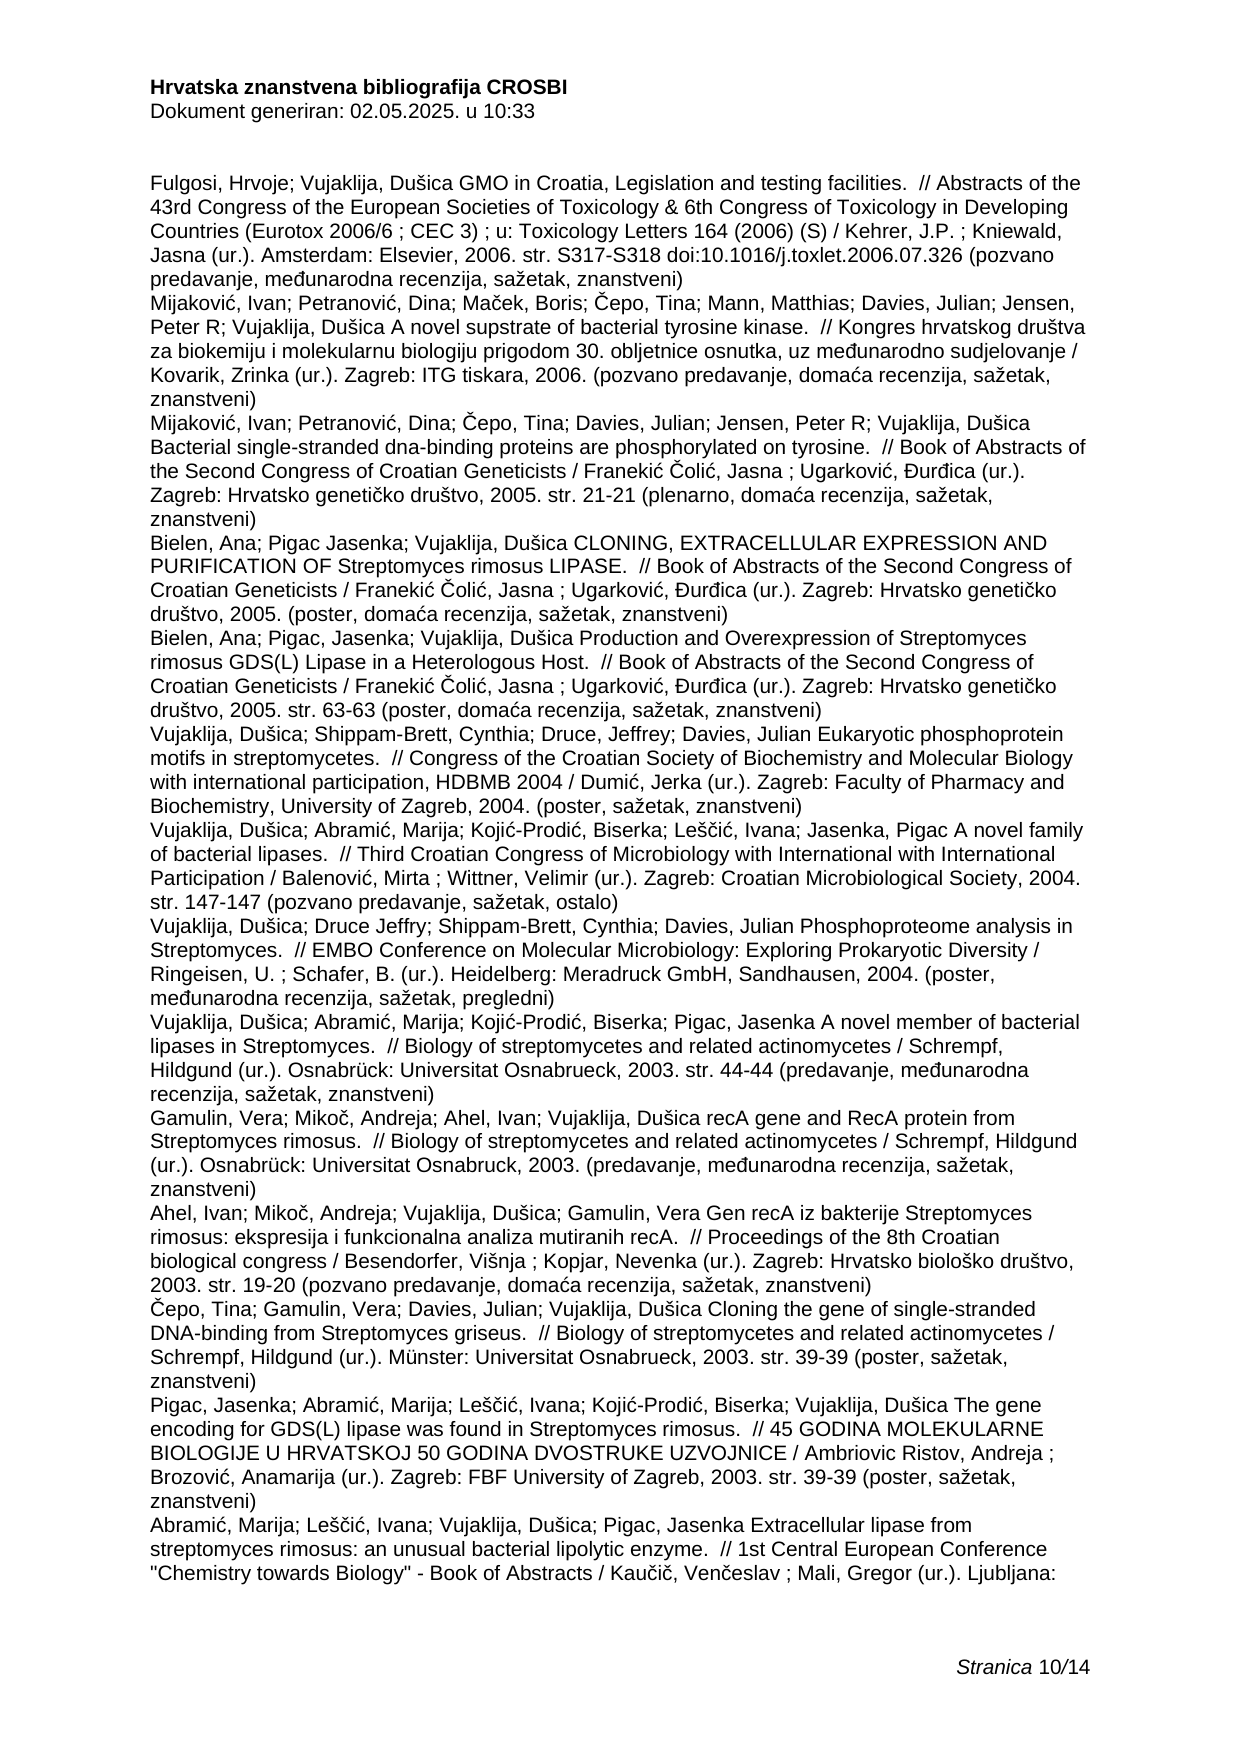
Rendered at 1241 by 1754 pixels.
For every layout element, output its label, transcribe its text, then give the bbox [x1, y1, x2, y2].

text Vujaklija, Dušica; Abramić, Marija; Kojić-Prodić, Biserka; Leščić, Ivana; Jasenka, Pigac [150, 818, 1090, 914]
text Čepo, Tina; Gamulin, Vera; Davies, Julian; Vujaklija, Dušica [150, 1297, 1090, 1393]
text Bielen, Ana; Pigac Jasenka; Vujaklija, Dušica [150, 530, 1090, 626]
text Vujaklija, Dušica; Shippam-Brett, Cynthia; Druce, Jeffrey; Davies, Julian [150, 722, 1090, 818]
text Pigac, Jasenka; Abramić, Marija; Leščić, Ivana; Kojić-Prodić, Biserka; Vujaklija, Dušica [150, 1393, 1090, 1513]
text Mijaković, Ivan; Petranović, Dina; Maček, Boris; Čepo, Tina; Mann, Matthias; Davies, Julian; Jensen, Peter R; Vujaklija, Dušica [150, 291, 1090, 411]
text Vujaklija, Dušica; Druce Jeffry; Shippam-Brett, Cynthia; Davies, Julian [150, 914, 1090, 1009]
text Mijaković, Ivan; Petranović, Dina; Čepo, Tina; Davies, Julian; Jensen, Peter R; Vujaklija, Dušica [150, 411, 1090, 530]
text Fulgosi, Hrvoje; Vujaklija, Dušica [150, 171, 1090, 291]
text Ahel, Ivan; Mikoč, Andreja; Vujaklija, Dušica; Gamulin, Vera [150, 1201, 1090, 1297]
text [150, 1513, 1090, 1584]
text Gamulin, Vera; Mikoč, Andreja; Ahel, Ivan; Vujaklija, Dušica [150, 1105, 1090, 1201]
text Bielen, Ana; Pigac, Jasenka; Vujaklija, Dušica [150, 626, 1090, 722]
text Vujaklija, Dušica; Abramić, Marija; Kojić-Prodić, Biserka; Pigac, Jasenka [150, 1009, 1090, 1105]
